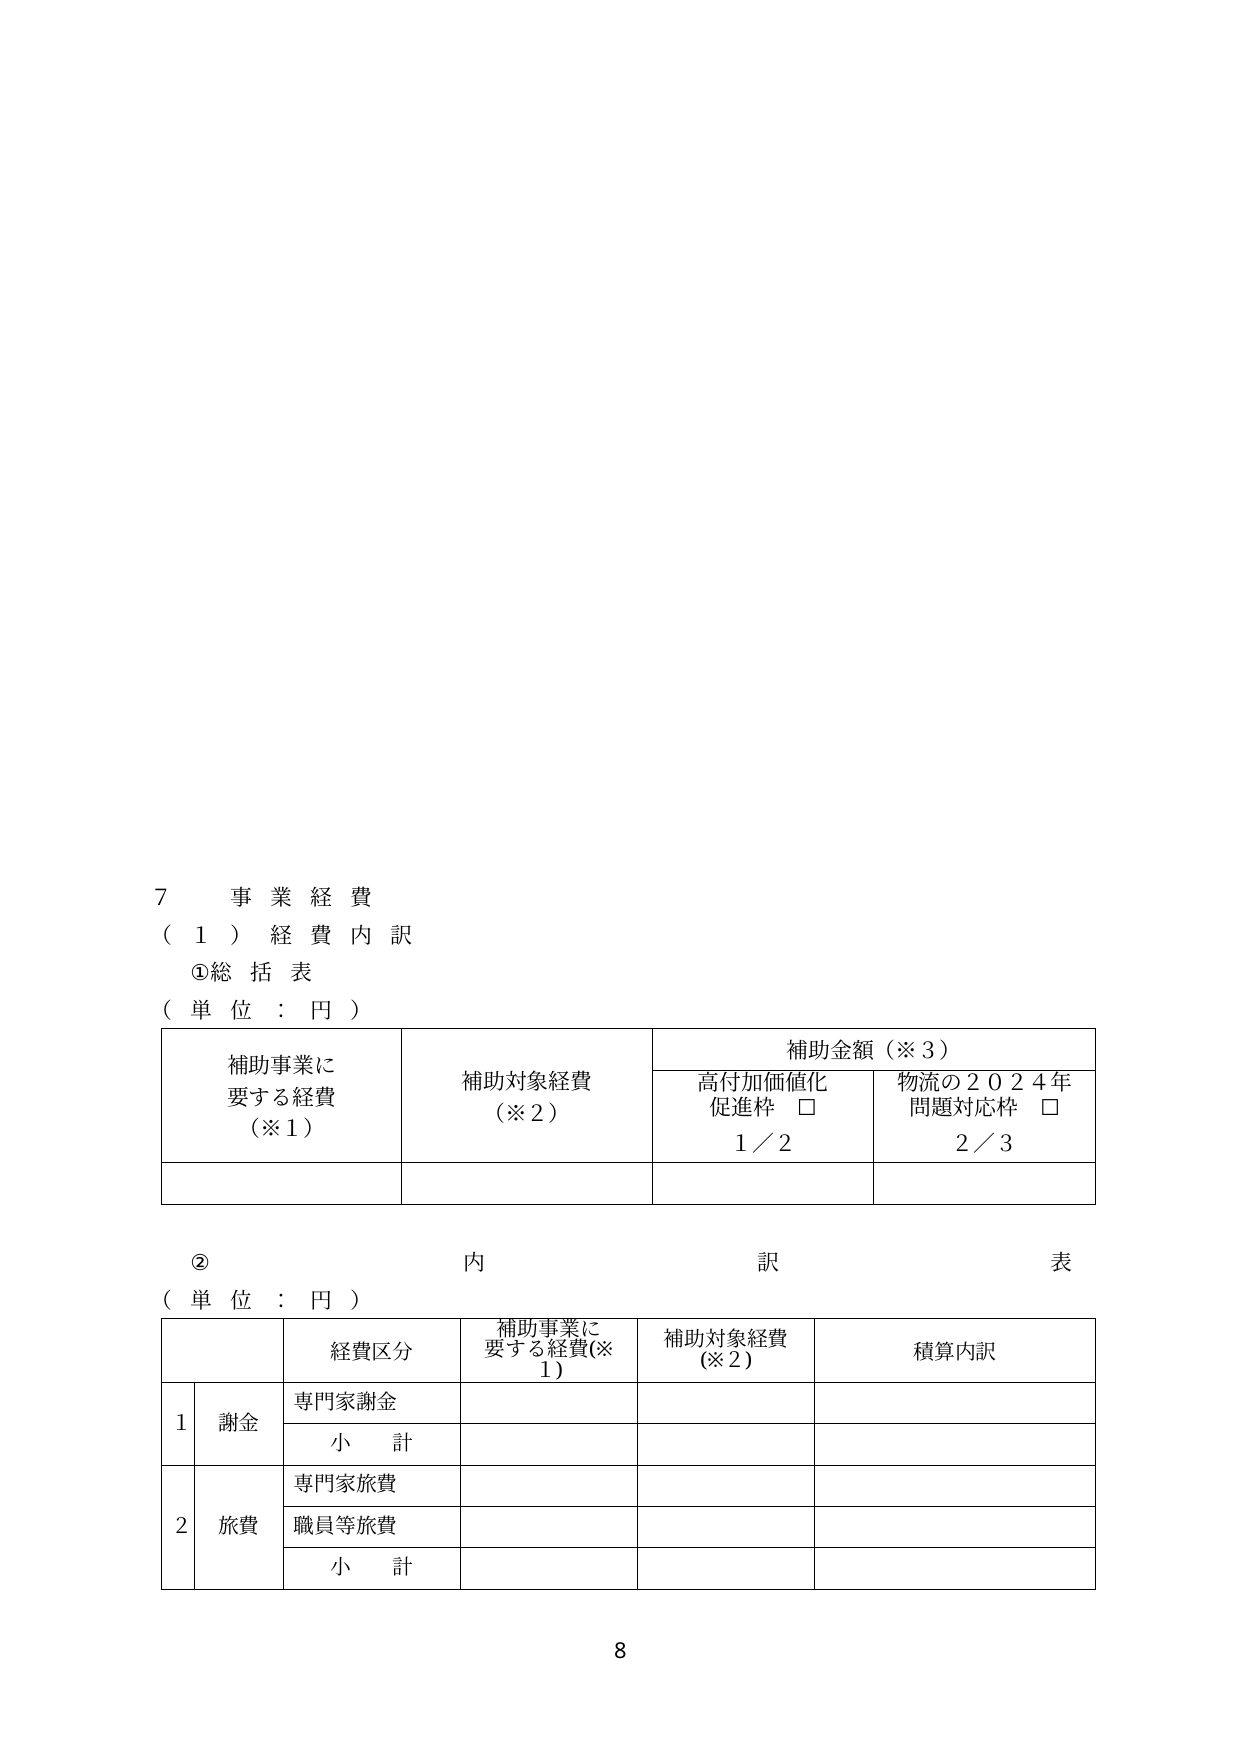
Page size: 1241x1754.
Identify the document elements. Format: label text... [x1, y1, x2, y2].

table_cell 高付加価値化 促進枠 [653, 1071, 873, 1121]
table_cell [461, 1383, 637, 1423]
table_cell 旅費 [195, 1466, 283, 1588]
table_cell [815, 1383, 1095, 1423]
table_cell １／２ [653, 1121, 873, 1162]
table_cell １ [162, 1383, 194, 1464]
table_cell [815, 1548, 1095, 1588]
table_cell 小 計 [284, 1424, 460, 1464]
table_cell 物流の２０２４年 問題対応枠 [874, 1071, 1095, 1121]
table_header 補助対象経費 (※２) [638, 1319, 814, 1382]
table_header 経費区分 [284, 1319, 460, 1382]
text ②内訳表 （単位：円） [150, 1242, 1090, 1318]
table_header [162, 1319, 283, 1382]
table_cell [638, 1466, 814, 1506]
table_header 補助対象経費 （※２） [402, 1029, 652, 1162]
table_cell [815, 1507, 1095, 1547]
table_cell [461, 1548, 637, 1588]
text ７ 事業経費 [150, 877, 1090, 914]
table_cell [815, 1466, 1095, 1506]
table_header 補助事業に 要する経費 （※１） [162, 1029, 401, 1162]
table_cell [638, 1383, 814, 1423]
table_header 積算内訳 [815, 1319, 1095, 1382]
table_cell [461, 1424, 637, 1464]
table_cell [653, 1163, 873, 1203]
table_cell ２／３ [874, 1121, 1095, 1162]
table_header 補助事業に 要する経費(※１) [461, 1319, 637, 1382]
table_cell [461, 1466, 637, 1506]
table_cell 小 計 [284, 1548, 460, 1588]
table_cell 専門家謝金 [284, 1383, 460, 1423]
table_cell ２ [162, 1466, 194, 1588]
table_cell 職員等旅費 [284, 1507, 460, 1547]
table_cell [402, 1163, 652, 1203]
table_cell [638, 1507, 814, 1547]
text ①総括表 （単位：円） [150, 952, 1090, 1028]
table_cell 謝金 [195, 1383, 283, 1464]
table_header 補助金額（※３） [653, 1029, 1095, 1070]
table_cell 専門家旅費 [284, 1466, 460, 1506]
table_cell [162, 1163, 401, 1203]
table_cell [638, 1548, 814, 1588]
table_cell [638, 1424, 814, 1464]
table_cell [874, 1163, 1095, 1203]
table_cell [461, 1507, 637, 1547]
table_cell [815, 1424, 1095, 1464]
text （１）経費内訳 [150, 914, 1090, 952]
